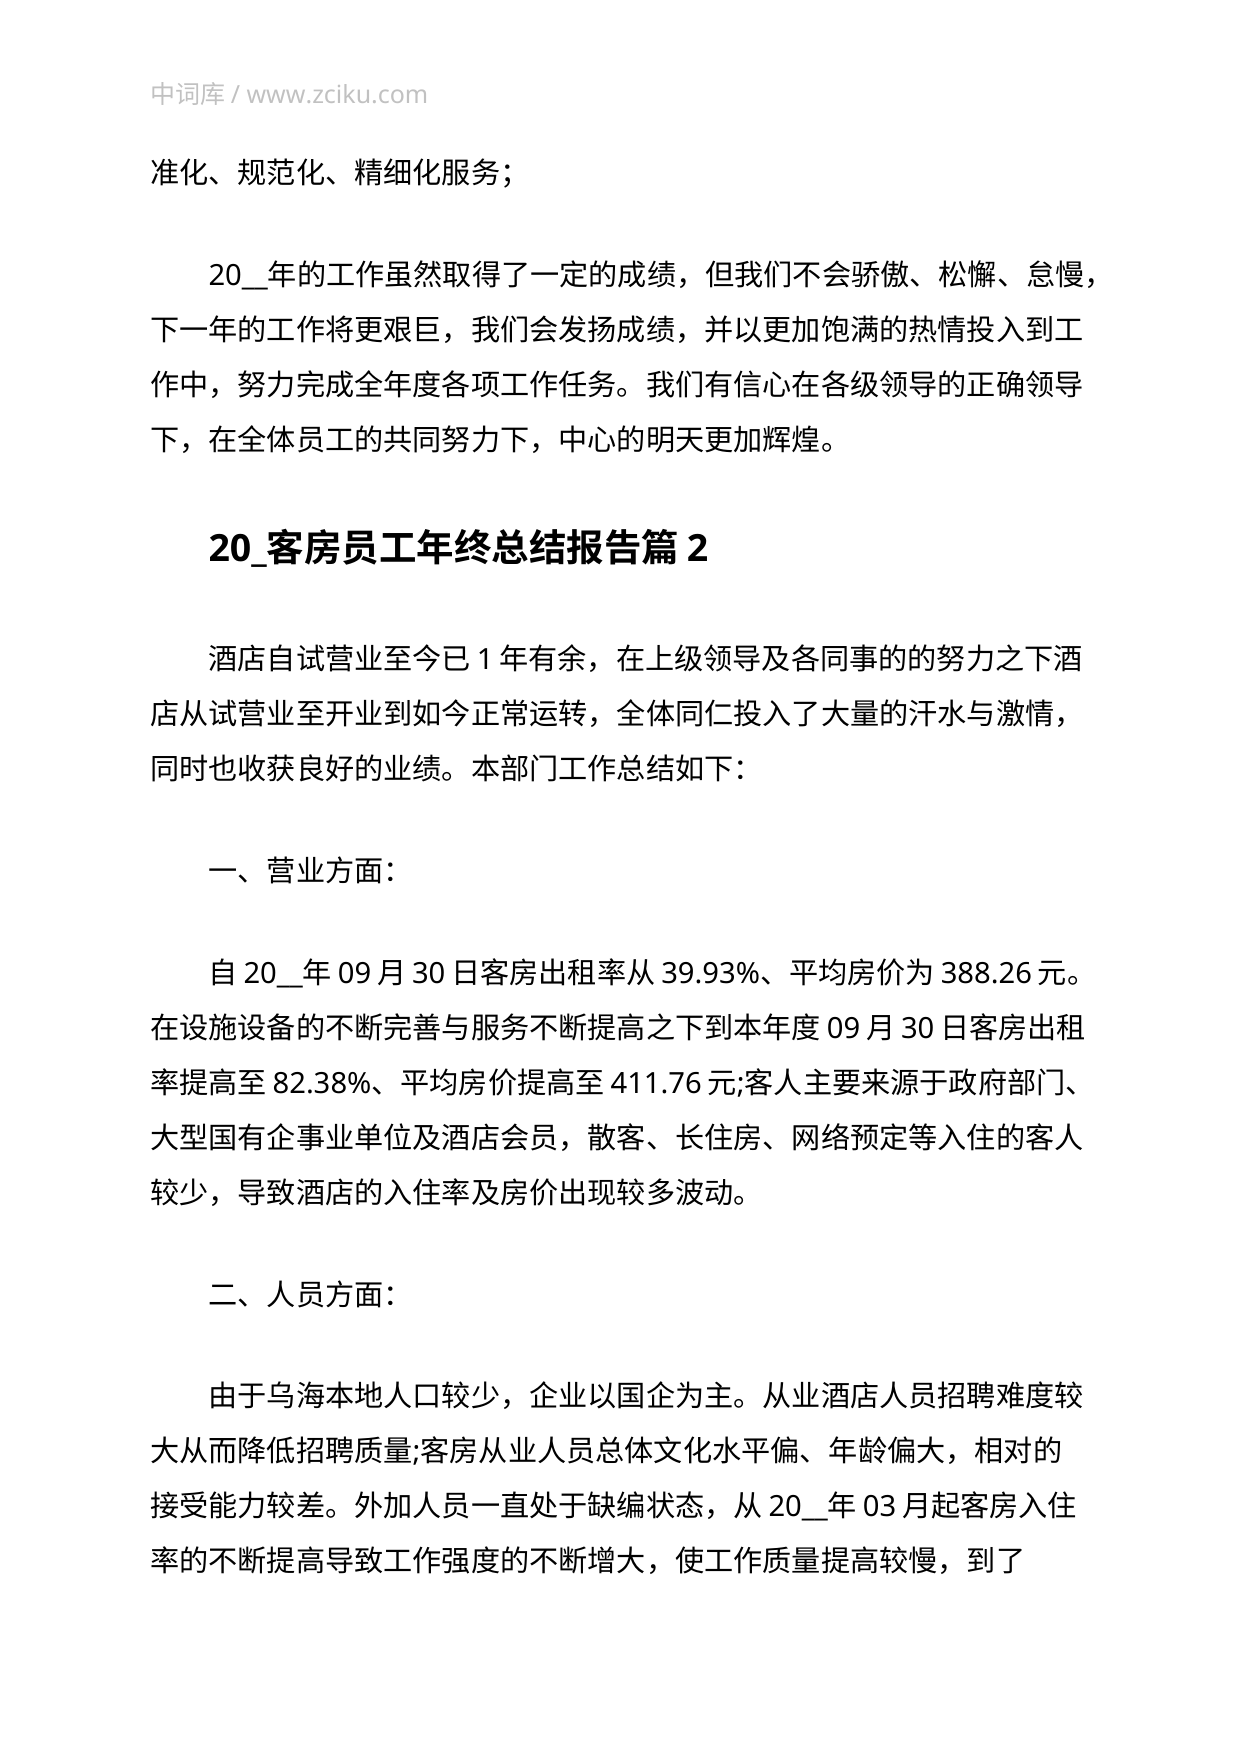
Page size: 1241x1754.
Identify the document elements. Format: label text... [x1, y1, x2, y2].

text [150, 150, 1090, 192]
text 酒店自试营业至今已1年有余，在上级领导及各同事的的努力之下酒店从试营业至开业到如今正常运转，全体同仁投入了大量的汗水与激情，同时也收获良好的业绩。本部门工作总结如下： [150, 636, 1090, 788]
text 20_客房员工年终总结报告篇2 [150, 518, 1090, 573]
text 20__年的工作虽然取得了一定的成绩，但我们不会骄傲、松懈、怠慢，下一年的工作将更艰巨，我们会发扬成绩，并以更加饱满的热情投入到工作中，努力完成全年度各项工作任务。我们有信心在各级领导的正确领导下，在全体员工的共同努力下，中心的明天更加辉煌。 [150, 252, 1090, 459]
text 二、人员方面： [150, 1271, 1090, 1313]
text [150, 1373, 1090, 1580]
text 自20__年09月30日客房出租率从39.93%、平均房价为388.26元。在设施设备的不断完善与服务不断提高之下到本年度09月30日客房出租率提高至82.38%、平均房价提高至411.76元;客人主要来源于政府部门、大型国有企事业单位及酒店会员，散客、长住房、网络预定等入住的客人较少，导致酒店的入住率及房价出现较多波动。 [150, 949, 1090, 1212]
text 一、营业方面： [150, 848, 1090, 890]
